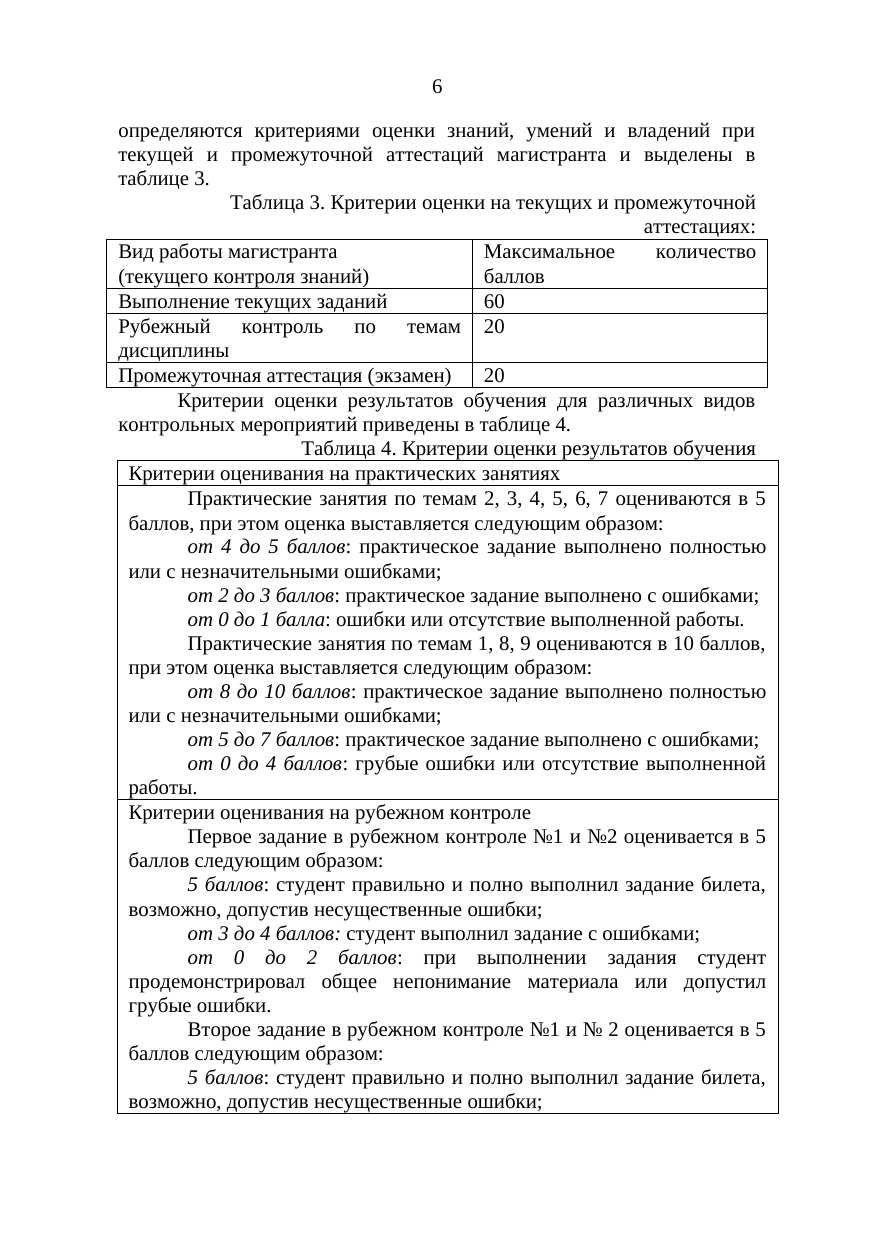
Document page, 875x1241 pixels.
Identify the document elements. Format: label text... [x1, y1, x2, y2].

table_header Критерии оценивания на практических занятиях [118, 461, 778, 485]
table_cell Практические занятия по темам 2, 3, 4, 5, 6, 7 оцениваются в 5 баллов, при этом оценка выставляется следующим образом: от 4 до 5 баллов: практическое задание выполнено полностью или с незначительными ошибками; от 2 до 3 баллов: практическое задание выполнено с ошибками; от 0 до 1 балла: ошибки или отсутствие выполненной работы. Практические занятия по темам 1, 8, 9 оцениваются в 10 баллов, при этом оценка выставляется следующим образом: от 8 до 10 баллов: практическое задание выполнено полностью или с незначительными ошибками; от 5 до 7 баллов: практическое задание выполнено с ошибками; от 0 до 4 баллов: грубые ошибки или отсутствие выполненной работы. [118, 486, 778, 799]
table_cell 20 [473, 363, 767, 387]
text Таблица 4. Критерии оценки результатов обучения [118, 436, 756, 460]
text Критерии оценки результатов обучения для различных видов контрольных мероприятий приведены в таблице 4. [118, 388, 756, 436]
text Таблица 3. Критерии оценки на текущих и промежуточной аттестациях: [118, 190, 756, 238]
table_cell 60 [473, 289, 767, 313]
table_cell 20 [473, 314, 767, 362]
table_cell Выполнение текущих заданий [107, 289, 472, 313]
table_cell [118, 800, 778, 1113]
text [118, 118, 756, 190]
table_header Вид работы магистранта (текущего контроля знаний) [107, 240, 472, 288]
table_header Максимальное количество баллов [473, 240, 767, 288]
table_cell Промежуточная аттестация (экзамен) [107, 363, 472, 387]
table_cell Рубежный контроль по темам дисциплины [107, 314, 472, 362]
